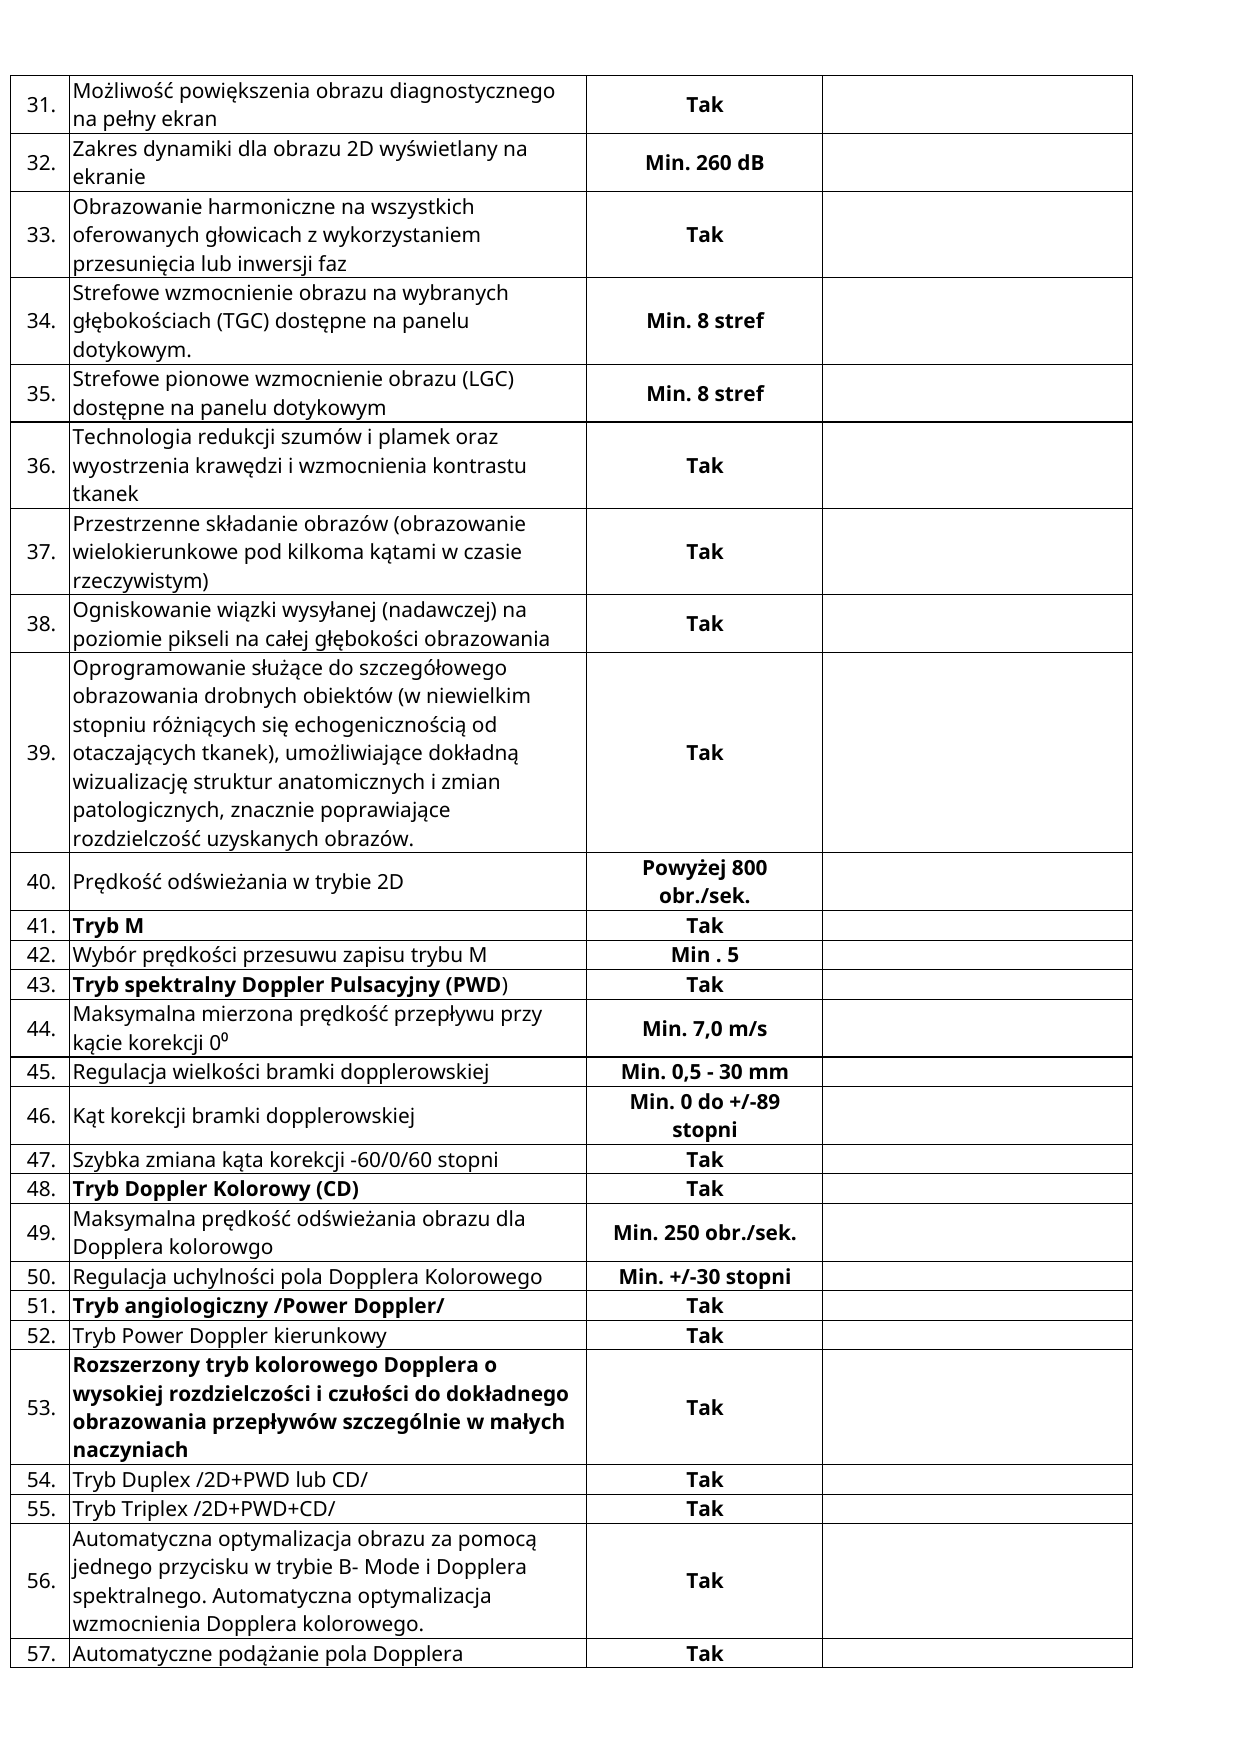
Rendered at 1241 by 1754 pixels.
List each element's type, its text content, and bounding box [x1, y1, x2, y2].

table_cell Min. 0,5 - 30 mm [587, 1058, 822, 1086]
table_cell Tryb Doppler Kolorowy (CD) [70, 1174, 586, 1203]
table_cell Tryb spektralny Doppler Pulsacyjny (PWD) [70, 970, 586, 998]
table_cell [11, 941, 69, 969]
table_cell [11, 1204, 69, 1261]
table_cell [70, 1639, 586, 1667]
table_cell Tak [587, 1350, 822, 1464]
table_cell [823, 941, 1132, 969]
table_cell Tak [587, 76, 822, 133]
table_cell Min. 260 dB [587, 134, 822, 191]
table_cell [823, 970, 1132, 998]
table_cell [823, 509, 1132, 594]
table_cell [823, 134, 1132, 191]
table_cell [11, 1465, 69, 1493]
table_cell [823, 653, 1132, 852]
table_cell [823, 911, 1132, 939]
table_cell [11, 76, 69, 133]
table_cell Maksymalna mierzona prędkość przepływu przy kącie korekcji 0⁰ [70, 1000, 586, 1056]
table_cell [11, 653, 69, 852]
table_cell [11, 1639, 69, 1667]
table_cell Tak [587, 192, 822, 277]
table_cell Regulacja uchylności pola Dopplera Kolorowego [70, 1262, 586, 1290]
table_cell Tak [587, 1145, 822, 1173]
table_cell Strefowe wzmocnienie obrazu na wybranych głębokościach (TGC) dostępne na panelu dotykowym. [70, 278, 586, 363]
table_cell Min. 8 stref [587, 278, 822, 363]
table_cell Tak [587, 1524, 822, 1638]
table_cell Tryb angiologiczny /Power Doppler/ [70, 1291, 586, 1320]
table_cell Automatyczna optymalizacja obrazu za pomocą jednego przycisku w trybie B- Mode i Dopplera spektralnego. Automatyczna optymalizacja wzmocnienia Dopplera kolorowego. [70, 1524, 586, 1638]
table_cell [823, 1350, 1132, 1464]
table_cell Tak [587, 1174, 822, 1203]
table_cell [823, 278, 1132, 363]
table_cell Ogniskowanie wiązki wysyłanej (nadawczej) na poziomie pikseli na całej głębokości obrazowania [70, 595, 586, 652]
table_cell Tryb Duplex /2D+PWD lub CD/ [70, 1465, 586, 1493]
table_cell [11, 1524, 69, 1638]
table_cell Tak [587, 1495, 822, 1523]
table_cell [11, 853, 69, 910]
table_cell Przestrzenne składanie obrazów (obrazowanie wielokierunkowe pod kilkoma kątami w czasie rzeczywistym) [70, 509, 586, 594]
table_cell [823, 76, 1132, 133]
table_cell Tak [587, 1639, 822, 1667]
table_cell [11, 1174, 69, 1203]
table_cell [11, 1321, 69, 1349]
table_cell [823, 1000, 1132, 1056]
table_cell Tryb Power Doppler kierunkowy [70, 1321, 586, 1349]
table_cell Tak [587, 595, 822, 652]
table_cell [823, 1204, 1132, 1261]
table_cell Min. 8 stref [587, 365, 822, 421]
table_cell [823, 853, 1132, 910]
table_cell [823, 365, 1132, 421]
table_cell Tak [587, 1291, 822, 1320]
table_cell [823, 1524, 1132, 1638]
table_cell Kąt korekcji bramki dopplerowskiej [70, 1087, 586, 1144]
table_cell [11, 1495, 69, 1523]
table_cell Regulacja wielkości bramki dopplerowskiej [70, 1058, 586, 1086]
table_cell [11, 192, 69, 277]
table_cell Oprogramowanie służące do szczegółowego obrazowania drobnych obiektów (w niewielkim stopniu różniących się echogenicznością od otaczających tkanek), umożliwiające dokładną wizualizację struktur anatomicznych i zmian patologicznych, znacznie poprawiające rozdzielczość uzyskanych obrazów. [70, 653, 586, 852]
table_cell Prędkość odświeżania w trybie 2D [70, 853, 586, 910]
table_cell Tak [587, 423, 822, 508]
table_cell Min. 7,0 m/s [587, 1000, 822, 1056]
table_cell Możliwość powiększenia obrazu diagnostycznego na pełny ekran [70, 76, 586, 133]
table_cell [823, 1639, 1132, 1667]
table_cell Szybka zmiana kąta korekcji -60/0/60 stopni [70, 1145, 586, 1173]
table_cell Tryb M [70, 911, 586, 939]
table_cell [11, 134, 69, 191]
table_cell Min. 0 do +/-89 stopni [587, 1087, 822, 1144]
table_cell [11, 278, 69, 363]
table_cell Tak [587, 653, 822, 852]
table_cell [823, 1174, 1132, 1203]
table_cell [11, 911, 69, 939]
table_cell Wybór prędkości przesuwu zapisu trybu M [70, 941, 586, 969]
table_cell Tak [587, 1465, 822, 1493]
table_cell Min . 5 [587, 941, 822, 969]
table_cell [11, 970, 69, 998]
table_cell Min. +/-30 stopni [587, 1262, 822, 1290]
table_cell Tak [587, 1321, 822, 1349]
table_cell Strefowe pionowe wzmocnienie obrazu (LGC) dostępne na panelu dotykowym [70, 365, 586, 421]
table_cell [823, 1087, 1132, 1144]
table_cell Tak [587, 911, 822, 939]
table_cell [823, 1321, 1132, 1349]
table_cell Min. 250 obr./sek. [587, 1204, 822, 1261]
table_cell [11, 1000, 69, 1056]
table_cell [823, 1058, 1132, 1086]
table_cell [823, 1495, 1132, 1523]
table_cell [11, 1262, 69, 1290]
table_cell Technologia redukcji szumów i plamek oraz wyostrzenia krawędzi i wzmocnienia kontrastu tkanek [70, 423, 586, 508]
table_cell [11, 509, 69, 594]
table_cell [11, 365, 69, 421]
table_cell Rozszerzony tryb kolorowego Dopplera o wysokiej rozdzielczości i czułości do dokładnego obrazowania przepływów szczególnie w małych naczyniach [70, 1350, 586, 1464]
table_cell Tak [587, 509, 822, 594]
table_cell Obrazowanie harmoniczne na wszystkich oferowanych głowicach z wykorzystaniem przesunięcia lub inwersji faz [70, 192, 586, 277]
table_cell [823, 595, 1132, 652]
table_cell Maksymalna prędkość odświeżania obrazu dla Dopplera kolorowgo [70, 1204, 586, 1261]
table_cell [11, 1291, 69, 1320]
table_cell Zakres dynamiki dla obrazu 2D wyświetlany na ekranie [70, 134, 586, 191]
table_cell [823, 1465, 1132, 1493]
table_cell [823, 423, 1132, 508]
table_cell [823, 1291, 1132, 1320]
table_cell Tryb Triplex /2D+PWD+CD/ [70, 1495, 586, 1523]
table_cell [11, 1145, 69, 1173]
table_cell Powyżej 800 obr./sek. [587, 853, 822, 910]
table_cell [11, 1350, 69, 1464]
table_cell Tak [587, 970, 822, 998]
table_cell [11, 423, 69, 508]
table_cell [823, 1262, 1132, 1290]
table_cell [823, 1145, 1132, 1173]
table_cell [823, 192, 1132, 277]
table_cell [11, 1058, 69, 1086]
table_cell [11, 1087, 69, 1144]
table_cell [11, 595, 69, 652]
